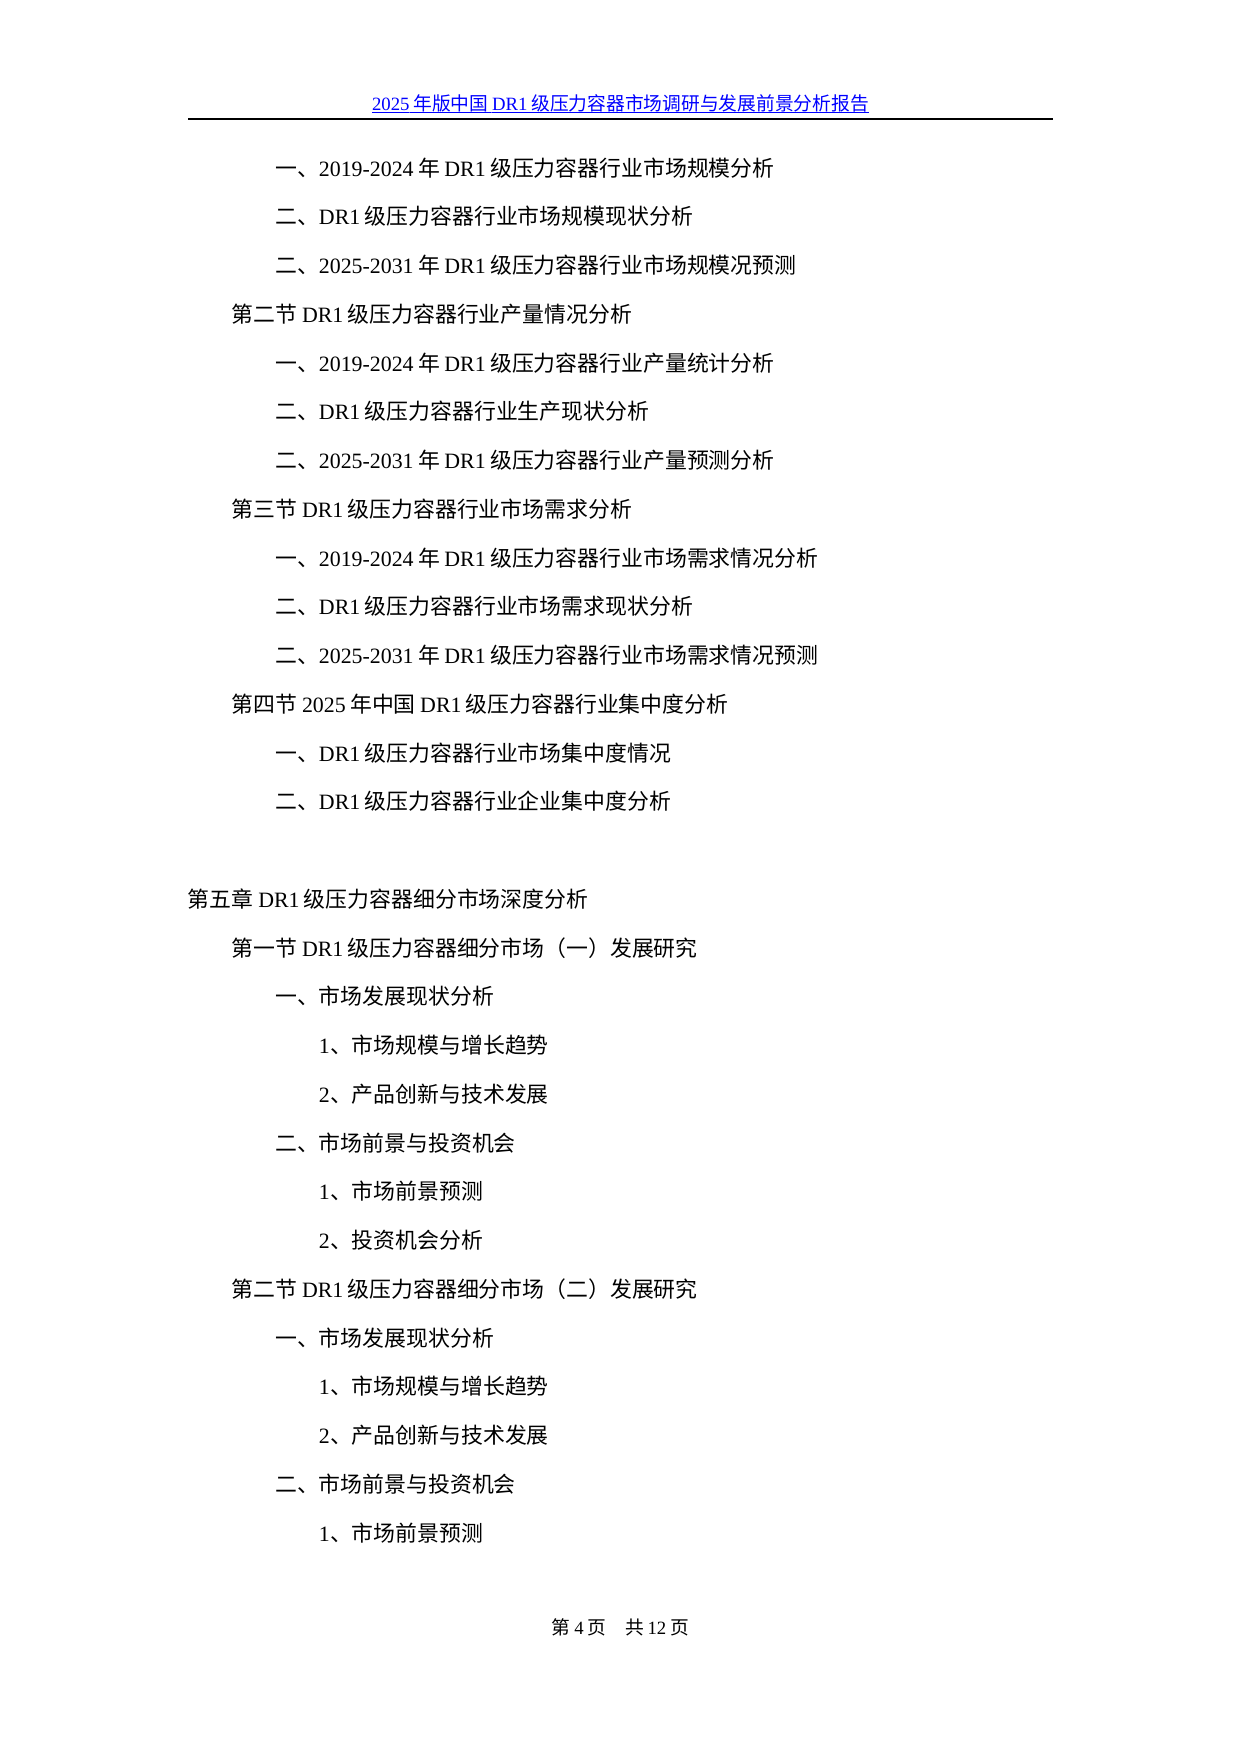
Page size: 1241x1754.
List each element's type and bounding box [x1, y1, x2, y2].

text [187, 150, 1053, 1548]
